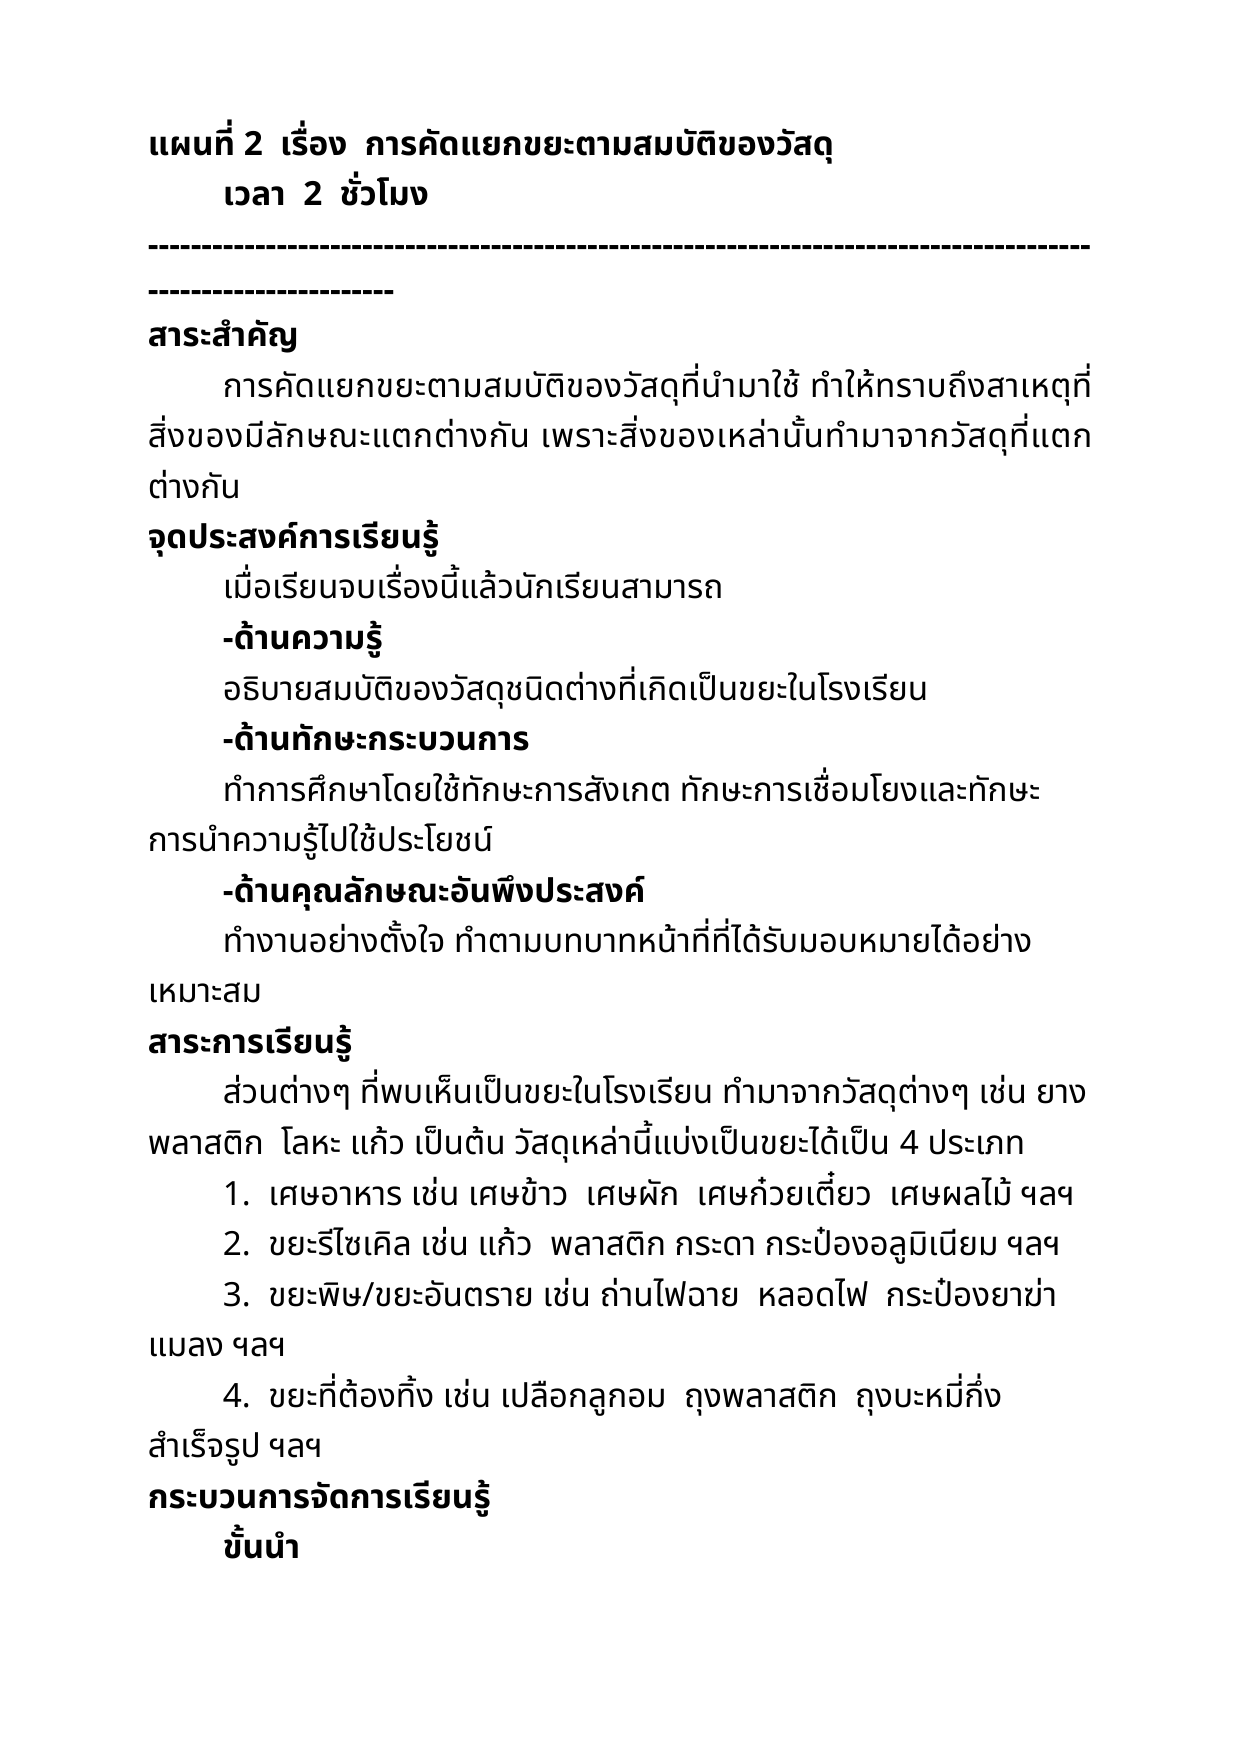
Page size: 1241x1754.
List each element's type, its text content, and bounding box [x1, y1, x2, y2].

text 3. ขยะพิษ/ขยะอันตราย เช่น ถ่านไฟฉาย หลอดไฟ กระป๋องยาฆ่าแมลง ฯลฯ [148, 1271, 1092, 1372]
text เมื่อเรียนจบเรื่องนี้แล้วนักเรียนสามารถ [148, 563, 1092, 614]
text สาระการเรียนรู้ [148, 1018, 1092, 1068]
text ทำการศึกษาโดยใช้ทักษะการสังเกต ทักษะการเชื่อมโยงและทักษะการนำความรู้ไปใช้ประโยชน์ [148, 766, 1092, 866]
text การคัดแยกขยะตามสมบัติของวัสดุที่นำมาใช้ ทำให้ทราบถึงสาเหตุที่สิ่งของมีลักษณะแตกต่างกัน เพราะสิ่งของเหล่านั้นทำมาจากวัสดุที่แตกต่างกัน [148, 362, 1092, 513]
text อธิบายสมบัติของวัสดุชนิดต่างที่เกิดเป็นขยะในโรงเรียน [148, 664, 1092, 715]
text 1. เศษอาหาร เช่น เศษข้าว เศษผัก เศษก๋วยเตี๋ยว เศษผลไม้ ฯลฯ [148, 1169, 1092, 1220]
text ส่วนต่างๆ ที่พบเห็นเป็นขยะในโรงเรียน ทำมาจากวัสดุต่างๆ เช่น ยาง พลาสติก โลหะ แก้ว เป็นต้น วัสดุเหล่านี้แบ่งเป็นขยะได้เป็น 4 ประเภท [148, 1068, 1092, 1169]
text สาระสำคัญ [148, 311, 1092, 362]
text -ด้านทักษะกระบวนการ [148, 715, 1092, 766]
text 4. ขยะที่ต้องทิ้ง เช่น เปลือกลูกอม ถุงพลาสติก ถุงบะหมี่กึ่งสำเร็จรูป ฯลฯ [148, 1372, 1092, 1473]
text กระบวนการจัดการเรียนรู้ [148, 1473, 1092, 1523]
text --------------------------------------------------------------------------------------------------------------- [148, 221, 1092, 311]
text -ด้านคุณลักษณะอันพึงประสงค์ [148, 866, 1092, 917]
text ขั้นนำ [148, 1523, 1092, 1573]
text 2. ขยะรีไซเคิล เช่น แก้ว พลาสติก กระดา กระป๋องอลูมิเนียม ฯลฯ [148, 1220, 1092, 1271]
text ทำงานอย่างตั้งใจ ทำตามบทบาทหน้าที่ที่ได้รับมอบหมายได้อย่างเหมาะสม [148, 917, 1092, 1018]
text แผนที่ 2 เรื่อง การคัดแยกขยะตามสมบัติของวัสดุ เวลา 2 ชั่วโมง [148, 119, 1092, 221]
text จุดประสงค์การเรียนรู้ [148, 513, 1092, 563]
text -ด้านความรู้ [148, 614, 1092, 664]
